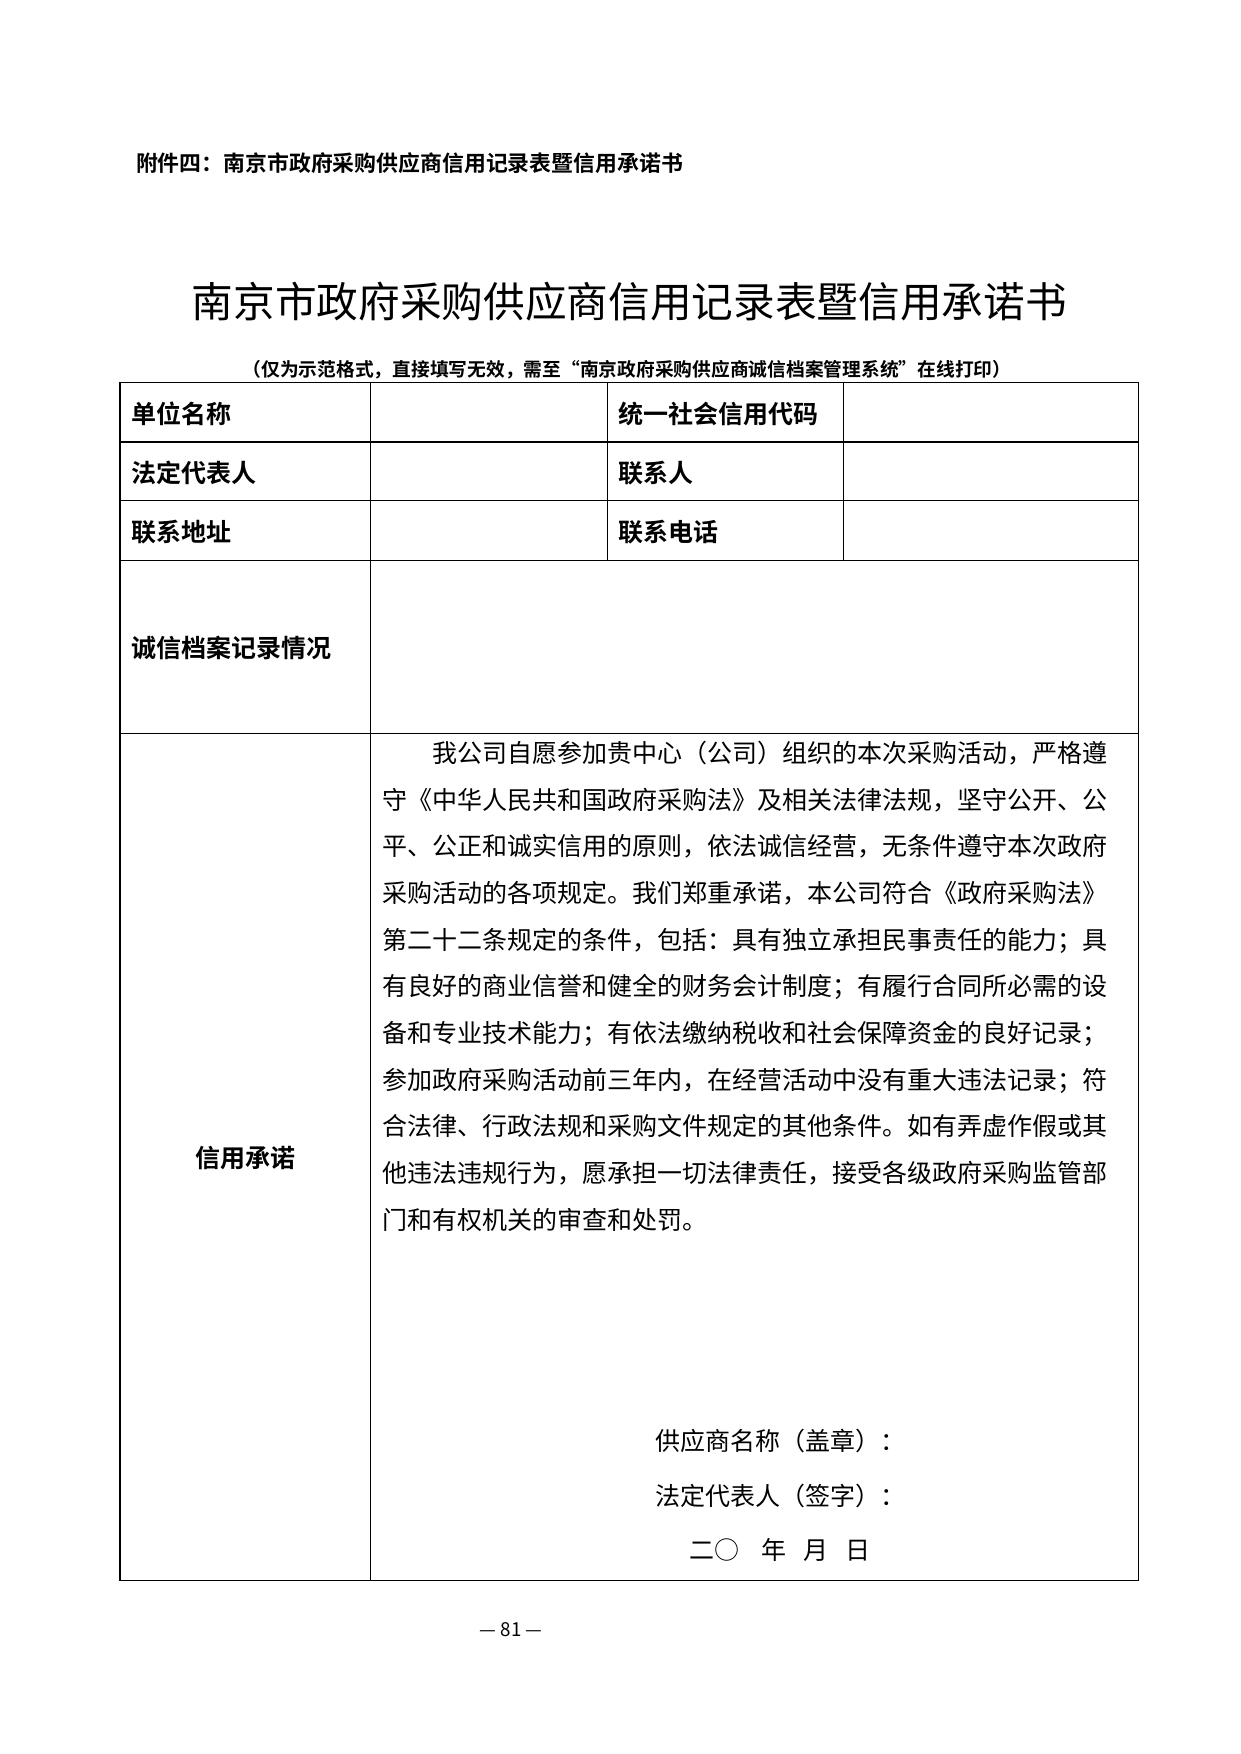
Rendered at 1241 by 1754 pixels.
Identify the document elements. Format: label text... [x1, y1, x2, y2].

subtitle 附件四：南京市政府采购供应商信用记录表暨信用承诺书 [136, 146, 1201, 178]
table_header [371, 383, 607, 441]
table_cell [371, 561, 1138, 732]
table_cell 我公司自愿参加贵中心（公司）组织的本次采购活动，严格遵守《中华人民共和国政府采购法》及相关法律法规，坚守公开、公平、公正和诚实信用的原则，依法诚信经营，无条件遵守本次政府采购活动的各项规定。我们郑重承诺，本公司符合《政府采购法》第二十二条规定的条件，包括：具有独立承担民事责任的能力；具有良好的商业信誉和健全的财务会计制度；有履行合同所必需的设备和专业技术能力；有依法缴纳税收和社会保障资金的良好记录；参加政府采购活动前三年内，在经营活动中没有重大违法记录；符合法律、行政法规和采购文件规定的其他条件。如有弄虚作假或其他违法违规行为，愿承担一切法律责任，接受各级政府采购监管部门和有权机关的审查和处罚。 供应商名称（盖章）： 法定代表人（签字）： 二○ 年 月 日 [371, 734, 1138, 1580]
table_cell 联系电话 [608, 501, 843, 559]
table_cell 诚信档案记录情况 [121, 561, 370, 732]
table_cell 联系人 [608, 443, 843, 500]
text 南京市政府采购供应商信用记录表暨信用承诺书 [58, 269, 1199, 330]
table_cell [844, 501, 1138, 559]
table_cell [844, 443, 1138, 500]
table_cell 法定代表人 [121, 443, 370, 500]
table_cell [371, 501, 607, 559]
table_cell [371, 443, 607, 500]
table_cell 信用承诺 [121, 734, 370, 1580]
text （仅为示范格式，直接填写无效，需至“南京政府采购供应商诚信档案管理系统”在线打印） [242, 355, 1018, 382]
table_header 单位名称 [121, 383, 370, 441]
table_header [844, 383, 1138, 441]
table_cell 联系地址 [121, 501, 370, 559]
table_header 统一社会信用代码 [608, 383, 843, 441]
